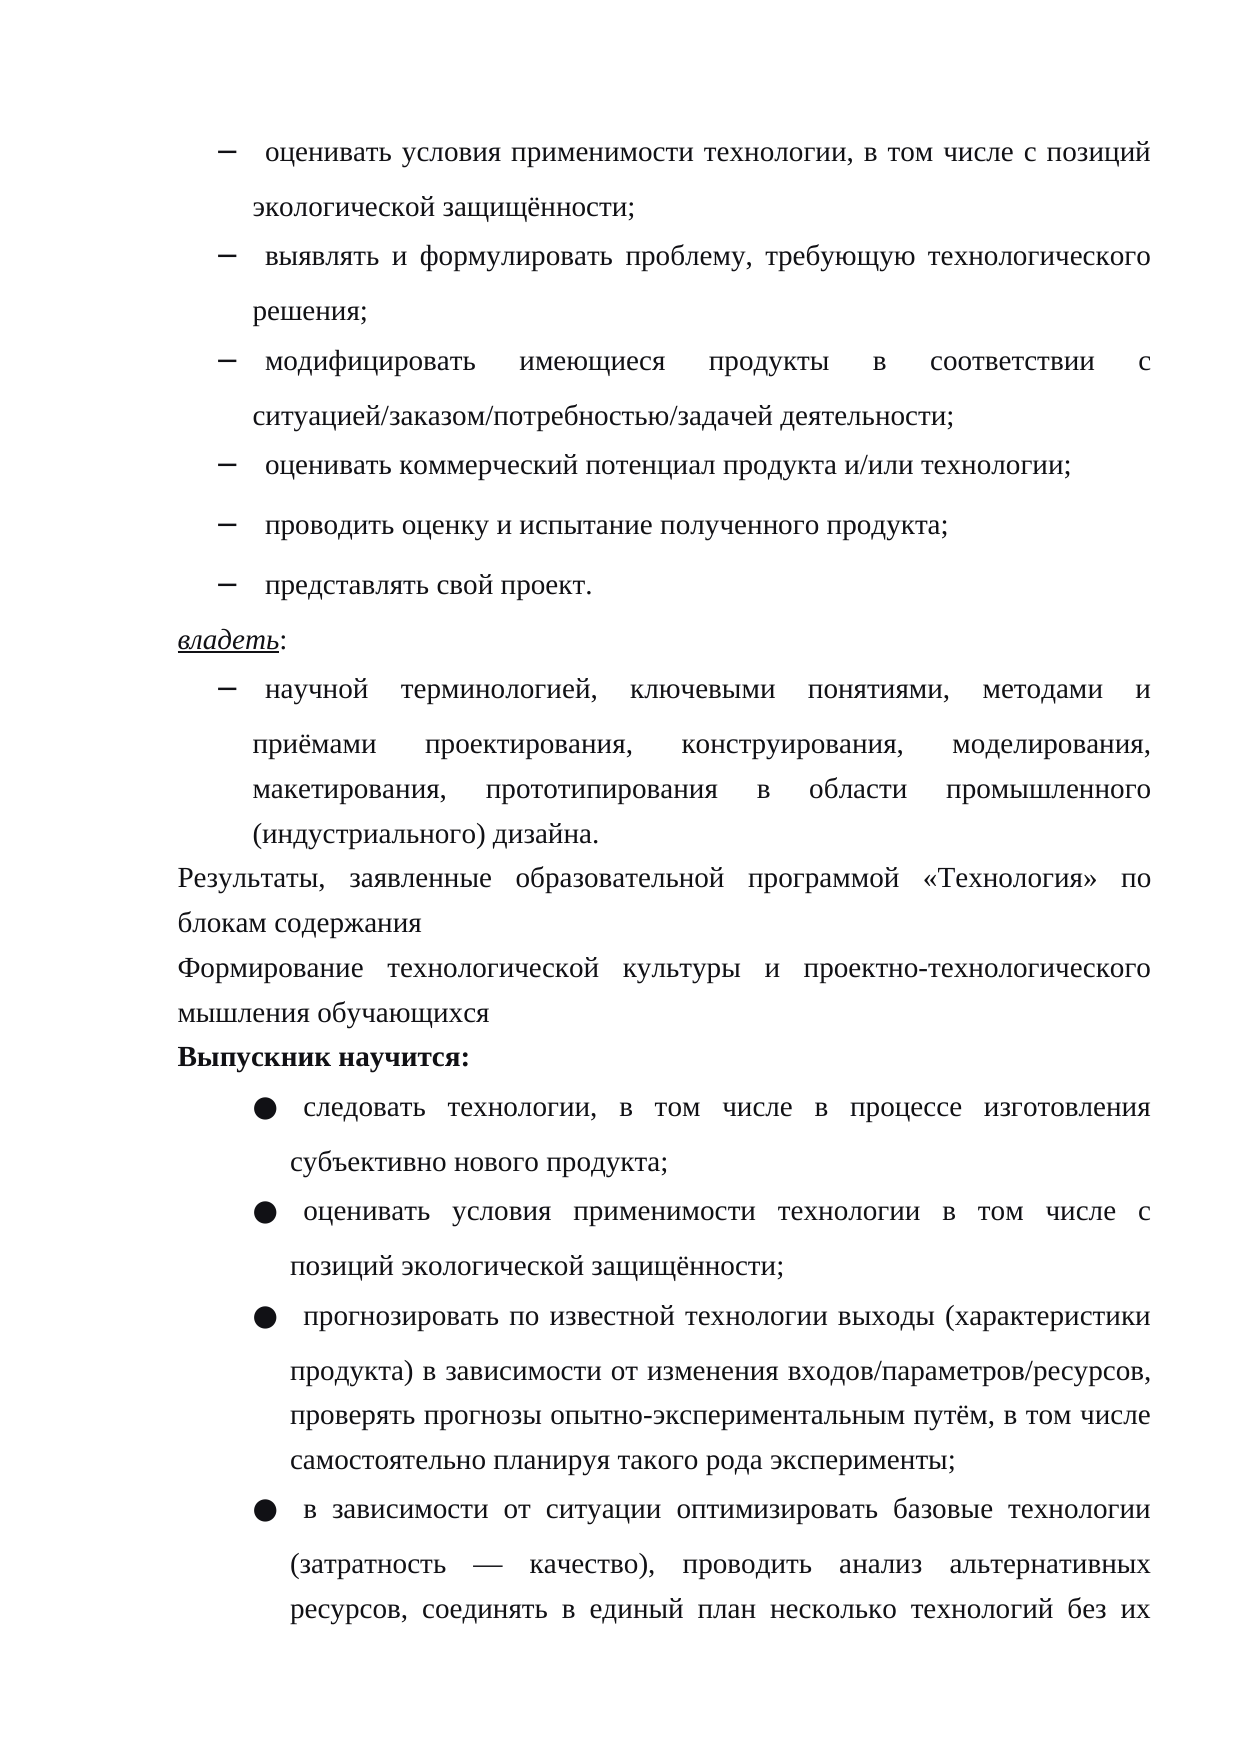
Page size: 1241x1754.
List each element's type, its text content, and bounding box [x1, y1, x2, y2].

text ● прогнозировать по известной технологии выходы (характеристики продукта) в зависимости от изменения входов/параметров/ресурсов, проверять прогнозы опытно-экспериментальным путём, в том числе самостоятельно планируя такого рода эксперименты; [252, 1282, 1152, 1476]
text − выявлять и формулировать проблему, требующую технологического решения; [215, 223, 1152, 327]
text − оценивать коммерческий потенциал продукта и/или технологии; [215, 432, 1152, 491]
text − проводить оценку и испытание полученного продукта; [215, 491, 1152, 551]
text − представлять свой проект. [215, 551, 1152, 611]
text ● следовать технологии, в том числе в процессе изготовления субъективно нового продукта; [252, 1073, 1152, 1177]
text Результаты, заявленные образовательной программой «Технология» по блокам содержания [177, 849, 1152, 939]
text − модифицировать имеющиеся продукты в соответствии с ситуацией/заказом/потребностью/задачей деятельности; [215, 327, 1152, 432]
text − оценивать условия применимости технологии, в том числе с позиций экологической защищённости; [215, 118, 1152, 223]
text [252, 1476, 1152, 1625]
text владеть: [177, 611, 1152, 656]
text Выпускник научится: [177, 1028, 1152, 1073]
text Формирование технологической культуры и проектно-технологического мышления обучающихся [177, 939, 1152, 1028]
text − научной терминологией, ключевыми понятиями, методами и приёмами проектирования, конструирования, моделирования, макетирования, прототипирования в области промышленного (индустриального) дизайна. [215, 656, 1152, 849]
text ● оценивать условия применимости технологии в том числе с позиций экологической защищённости; [252, 1177, 1152, 1282]
